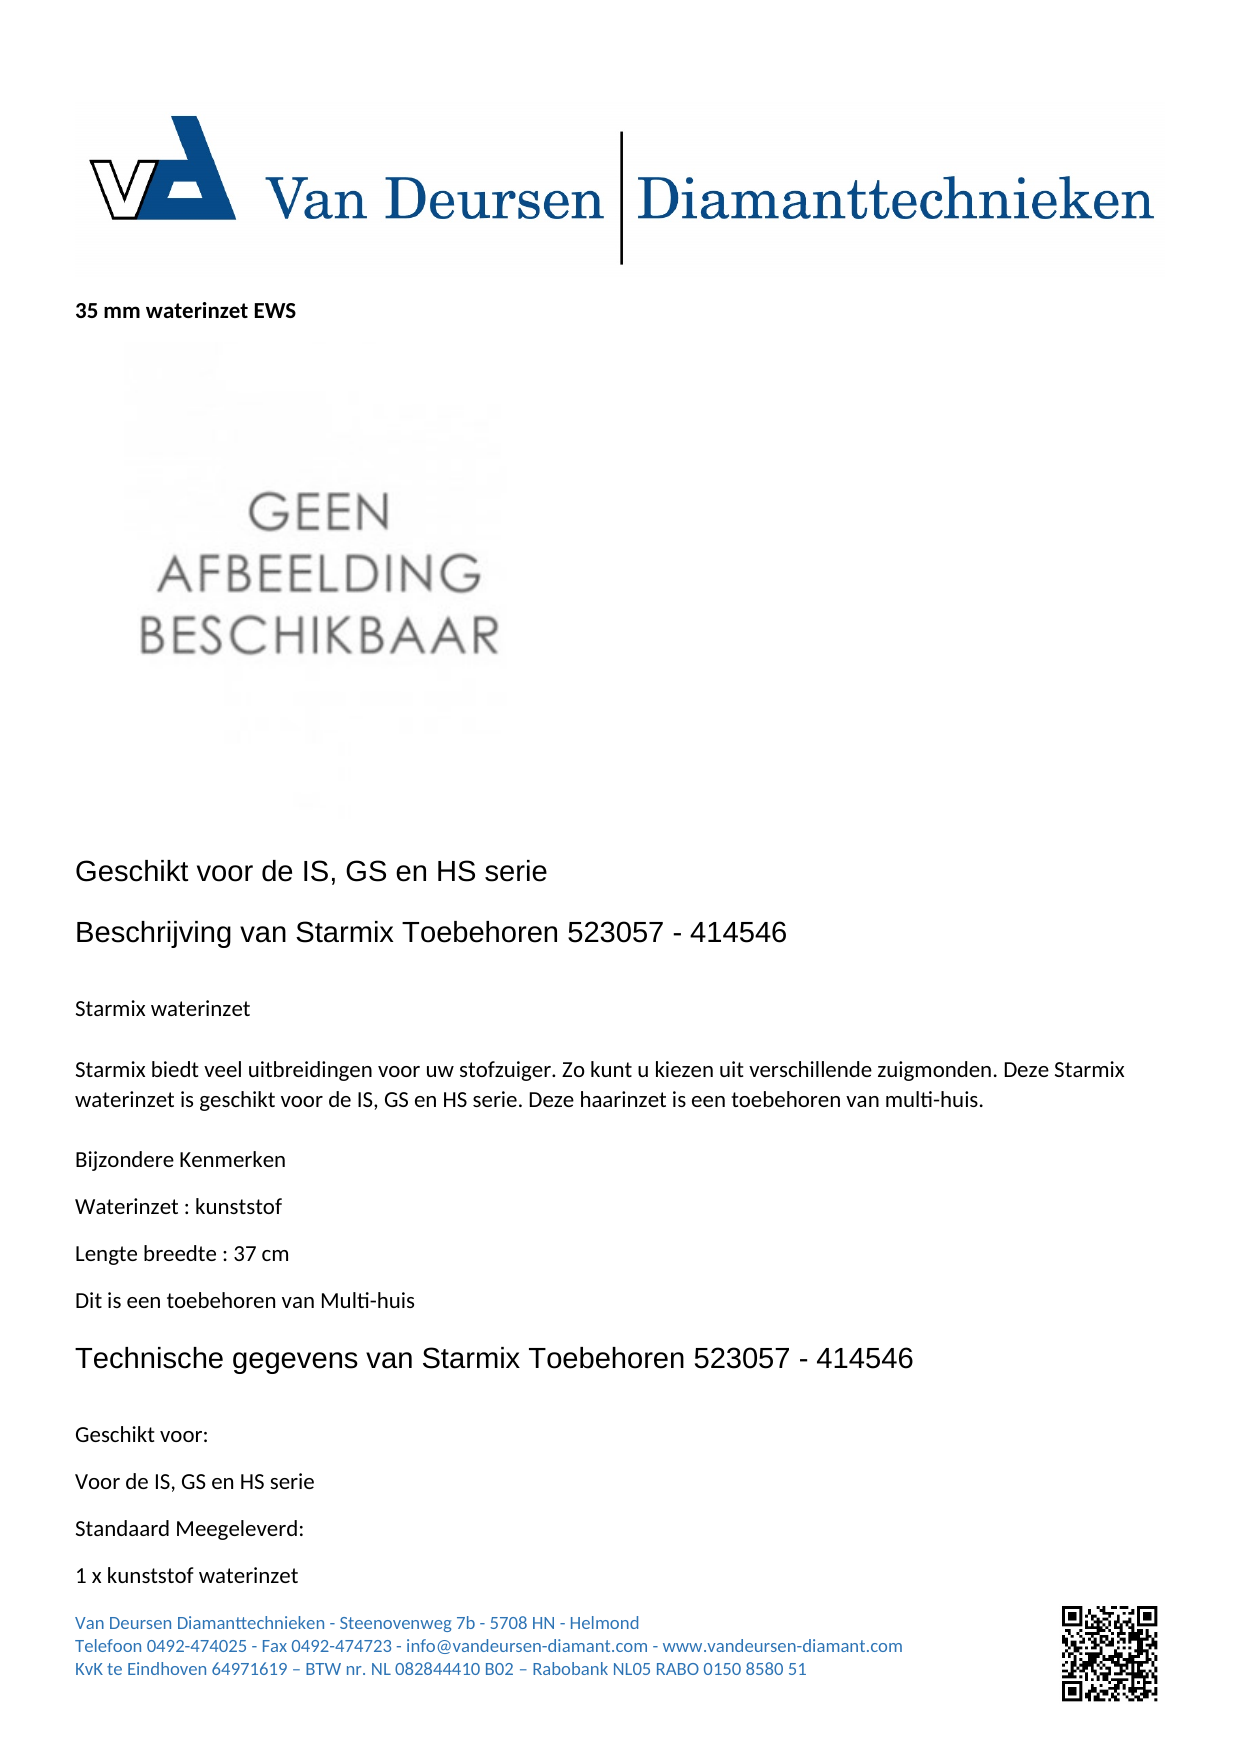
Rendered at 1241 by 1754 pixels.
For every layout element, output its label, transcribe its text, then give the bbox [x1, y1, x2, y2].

text Beschrijving van Starmix Toebehoren 523057 - 414546 [75, 916, 1165, 949]
text Geschikt voor: [75, 1390, 1165, 1448]
text Technische gegevens van Starmix Toebehoren 523057 - 414546 [75, 1341, 1165, 1375]
picture [1059, 1603, 1160, 1704]
text Starmix waterinzet Starmix biedt veel uitbreidingen voor uw stofzuiger. Zo kunt u kiezen uit verschillende zuigmonden. Deze Starmix waterinzet is geschikt voor de IS, GS en HS serie. Deze haarinzet is een toebehoren van multi-huis. Bijzondere Kenmerken [75, 964, 1165, 1173]
picture [75, 101, 1166, 277]
text Geschikt voor de IS, GS en HS serie [75, 854, 1165, 888]
text 35 mm waterinzet EWS [75, 296, 1165, 324]
text Standaard Meegeleverd: [75, 1514, 1165, 1542]
